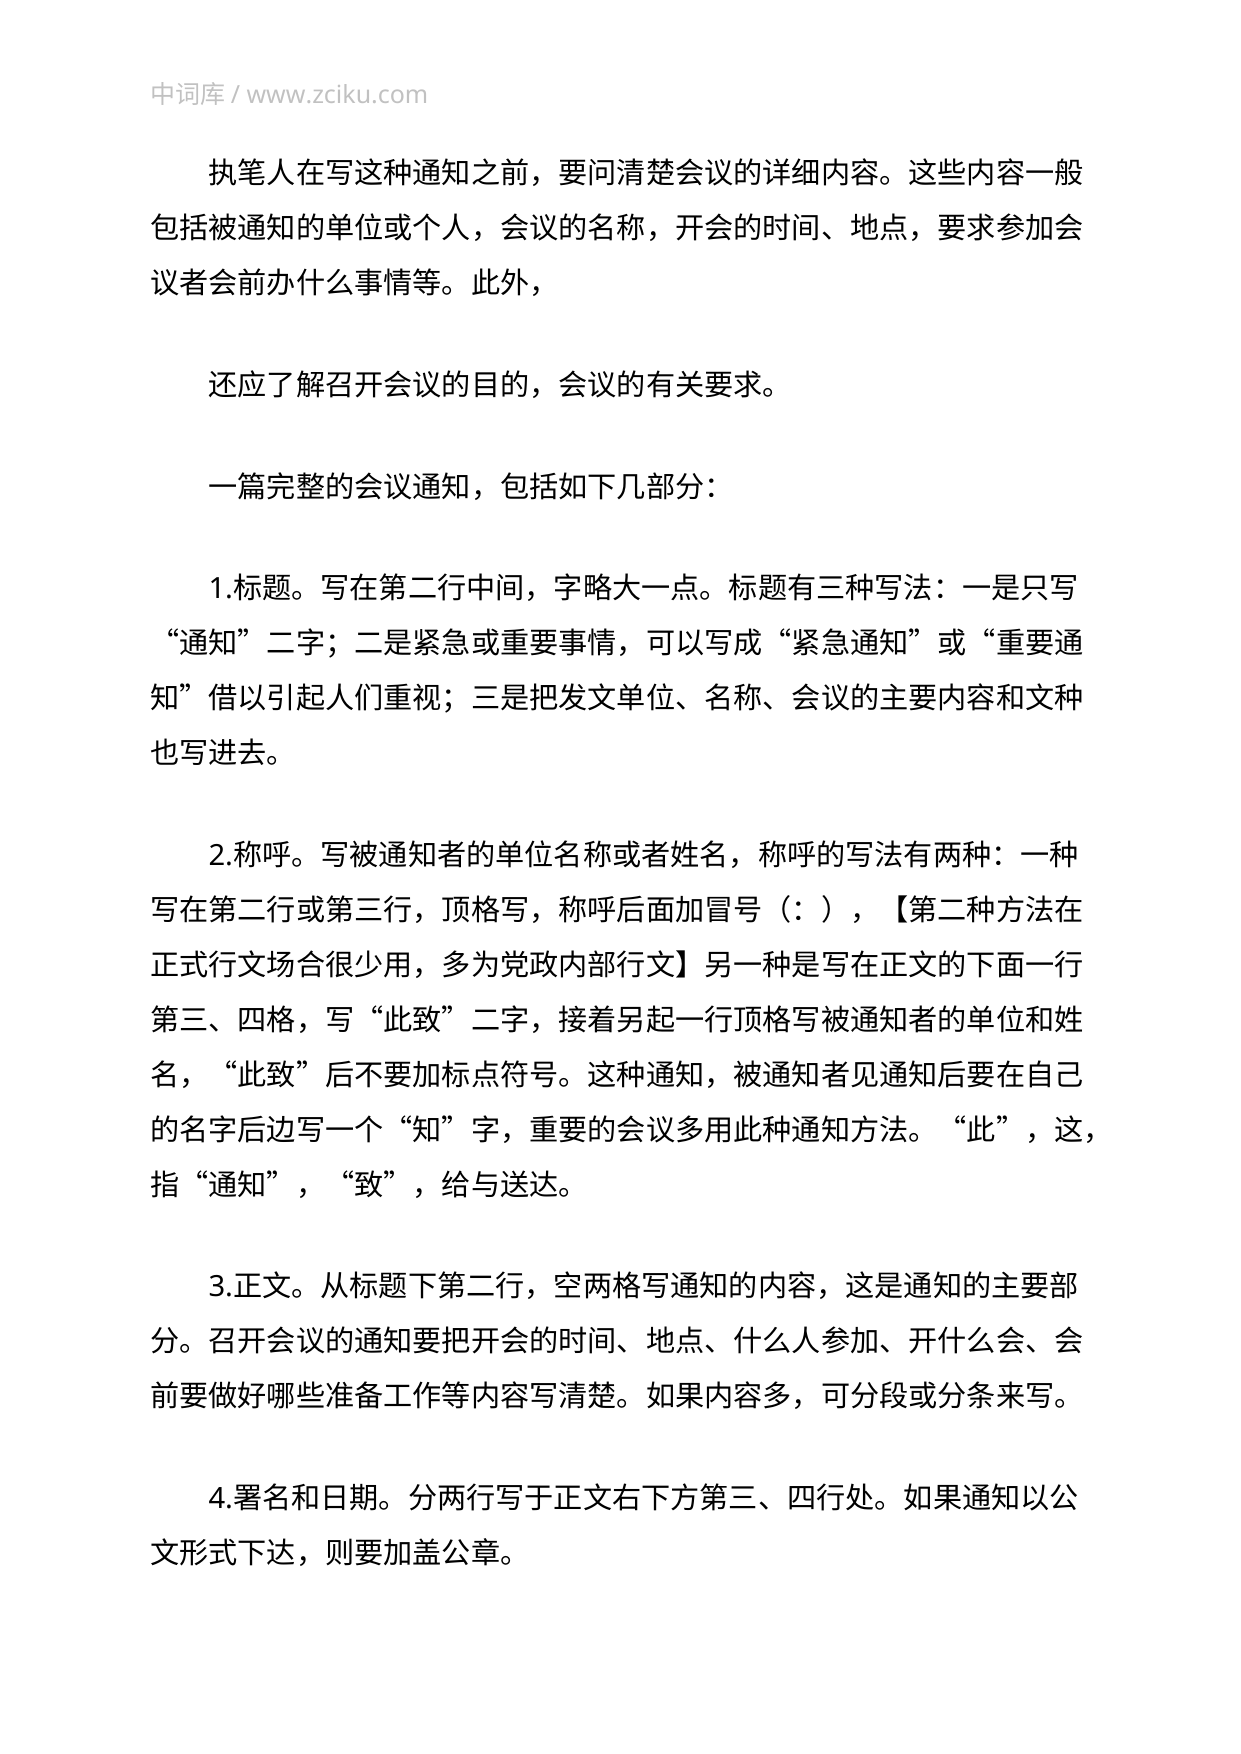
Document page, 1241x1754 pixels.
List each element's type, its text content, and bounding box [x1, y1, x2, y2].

text 3.正文。从标题下第二行，空两格写通知的内容，这是通知的主要部分。召开会议的通知要把开会的时间、地点、什么人参加、开什么会、会前要做好哪些准备工作等内容写清楚。如果内容多，可分段或分条来写。 [150, 1263, 1090, 1415]
text 一篇完整的会议通知，包括如下几部分： [150, 463, 1090, 506]
text 执笔人在写这种通知之前，要问清楚会议的详细内容。这些内容一般包括被通知的单位或个人，会议的名称，开会的时间、地点，要求参加会议者会前办什么事情等。此外， [150, 150, 1090, 302]
text 1.标题。写在第二行中间，字略大一点。标题有三种写法：一是只写“通知”二字；二是紧急或重要事情，可以写成“紧急通知”或“重要通知”借以引起人们重视；三是把发文单位、名称、会议的主要内容和文种也写进去。 [150, 565, 1090, 772]
text 还应了解召开会议的目的，会议的有关要求。 [150, 362, 1090, 404]
text 2.称呼。写被通知者的单位名称或者姓名，称呼的写法有两种：一种写在第二行或第三行，顶格写，称呼后面加冒号（：），【第二种方法在正式行文场合很少用，多为党政内部行文】另一种是写在正文的下面一行第三、四格，写“此致”二字，接着另起一行顶格写被通知者的单位和姓名，“此致”后不要加标点符号。这种通知，被通知者见通知后要在自己的名字后边写一个“知”字，重要的会议多用此种通知方法。“此”，这，指“通知”，“致”，给与送达。 [150, 832, 1090, 1203]
text 4.署名和日期。分两行写于正文右下方第三、四行处。如果通知以公文形式下达，则要加盖公章。 [150, 1474, 1090, 1572]
